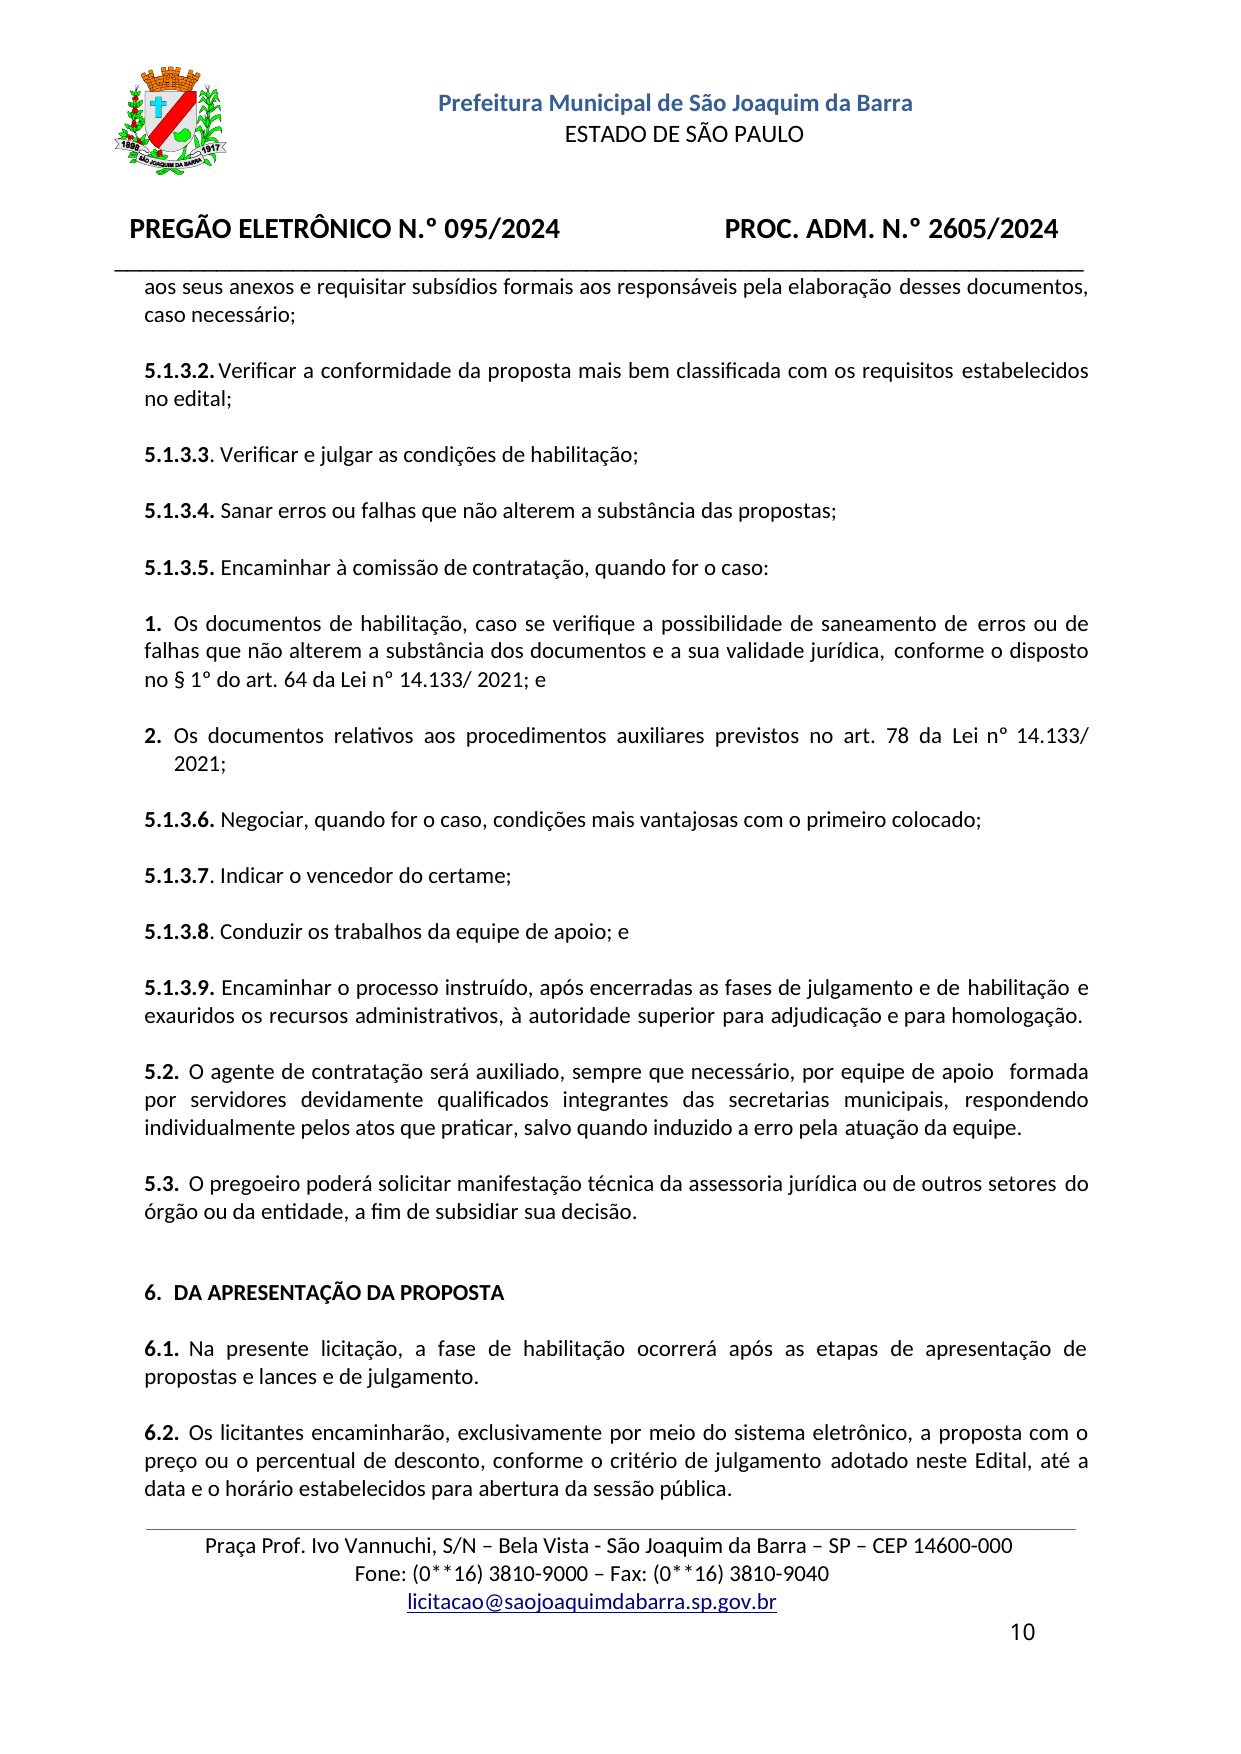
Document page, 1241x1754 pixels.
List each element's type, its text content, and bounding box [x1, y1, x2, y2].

text 5.1.3.3. Verificar e julgar as condições de habilitação; [129, 441, 1089, 468]
list O pregoeiro poderá solicitar manifestação técnica da assessoria jurídica ou de outros setores do órgão ou da entidade, a fim de subsidiar sua decisão. [144, 1169, 1089, 1225]
list Os licitantes encaminharão, exclusivamente por meio do sistema eletrônico, a proposta com o preço ou o percentual de desconto, conforme o critério de julgamento adotado neste Edital, até a data e o horário estabelecidos para abertura da sessão pública. [144, 1418, 1089, 1502]
text 5.1.3.6. Negociar, quando for o caso, condições mais vantajosas com o primeiro colocado; [129, 805, 1089, 833]
text 5.1.3.4. Sanar erros ou falhas que não alterem a substância das propostas; [129, 497, 1089, 524]
list Na presente licitação, a fase de habilitação ocorrerá após as etapas de apresentação de propostas e lances e de julgamento. [144, 1334, 1089, 1390]
text 5.1.3.5. Encaminhar à comissão de contratação, quando for o caso: [129, 553, 1089, 581]
list Os documentos de habilitação, caso se verifique a possibilidade de saneamento de erros ou de falhas que não alterem a substância dos documentos e a sua validade jurídica, conforme o disposto no § 1º do art. 64 da Lei nº 14.133/ 2021; e [144, 609, 1089, 693]
text 5.1.3.9. Encaminhar o processo instruído, após encerradas as fases de julgamento e de habilitação e exauridos os recursos administrativos, à autoridade superior para adjudicação e para homologação. [144, 973, 1089, 1029]
list Os documentos relativos aos procedimentos auxiliares previstos no art. 78 da Lei nº 14.133/ 2021; [144, 721, 1089, 777]
list 5.1.3.7. Indicar o vencedor do certame; [144, 861, 1089, 889]
subtitle DA APRESENTAÇÃO DA PROPOSTA [144, 1278, 1118, 1306]
list Verificar a conformidade da proposta mais bem classificada com os requisitos estabelecidos no edital; [144, 356, 1089, 412]
text 5.1.3.8. Conduzir os trabalhos da equipe de apoio; e [144, 917, 1089, 945]
list O agente de contratação será auxiliado, sempre que necessário, por equipe de apoio formada por servidores devidamente qualificados integrantes das secretarias municipais, respondendo individualmente pelos atos que praticar, salvo quando induzido a erro pela atuação da equipe. [144, 1057, 1089, 1141]
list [144, 272, 1089, 328]
